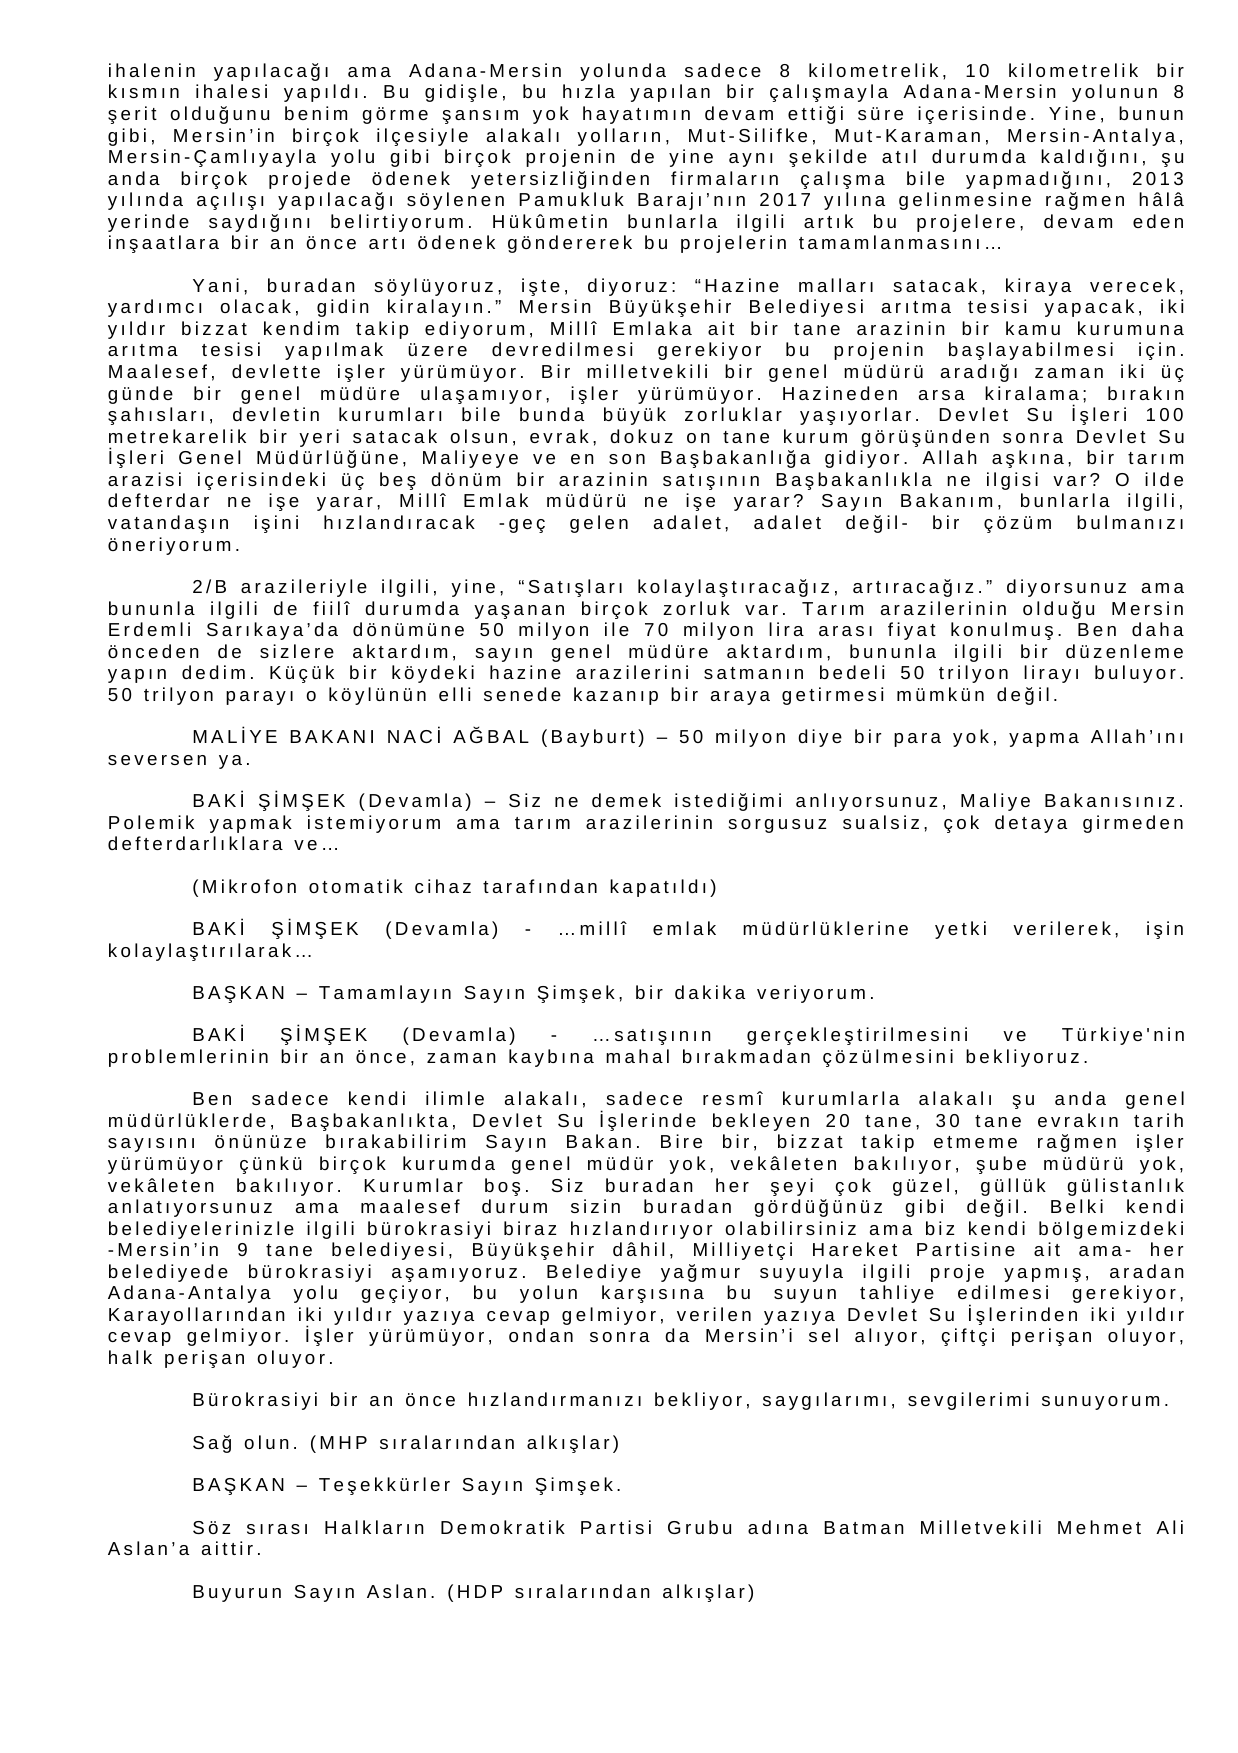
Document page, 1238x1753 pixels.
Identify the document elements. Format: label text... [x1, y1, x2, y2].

text MALİYE BAKANI NACİ AĞBAL (Bayburt) – 50 milyon diye bir para yok, yapma Allah’ını seversen ya. [108, 726, 1186, 769]
text BAŞKAN – Tamamlayın Sayın Şimşek, bir dakika veriyorum. [108, 982, 1186, 1003]
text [108, 60, 1186, 254]
text Yani, buradan söylüyoruz, işte, diyoruz: “Hazine malları satacak, kiraya verecek, yardımcı olacak, gidin kiralayın.” Mersin Büyükşehir Belediyesi arıtma tesisi yapacak, iki yıldır bizzat kendim takip ediyorum, Millî Emlaka ait bir tane arazinin bir kamu kurumuna arıtma tesisi yapılmak üzere devredilmesi gerekiyor bu projenin başlayabilmesi için. Maalesef, devlette işler yürümüyor. Bir milletvekili bir genel müdürü aradığı zaman iki üç günde bir genel müdüre ulaşamıyor, işler yürümüyor. Hazineden arsa kiralama; bırakın şahısları, devletin kurumları bile bunda büyük zorluklar yaşıyorlar. Devlet Su İşleri 100 metrekarelik bir yeri satacak olsun, evrak, dokuz on tane kurum görüşünden sonra Devlet Su İşleri Genel Müdürlüğüne, Maliyeye ve en son Başbakanlığa gidiyor. Allah aşkına, bir tarım arazisi içerisindeki üç beş dönüm bir arazinin satışının Başbakanlıkla ne ilgisi var? O ilde defterdar ne işe yarar, Millî Emlak müdürü ne işe yarar? Sayın Bakanım, bunlarla ilgili, vatandaşın işini hızlandıracak -geç gelen adalet, adalet değil- bir çözüm bulmanızı öneriyorum. [108, 274, 1186, 555]
text 2/B arazileriyle ilgili, yine, “Satışları kolaylaştıracağız, artıracağız.” diyorsunuz ama bununla ilgili de fiilî durumda yaşanan birçok zorluk var. Tarım arazilerinin olduğu Mersin Erdemli Sarıkaya’da dönümüne 50 milyon ile 70 milyon lira arası fiyat konulmuş. Ben daha önceden de sizlere aktardım, sayın genel müdüre aktardım, bununla ilgili bir düzenleme yapın dedim. Küçük bir köydeki hazine arazilerini satmanın bedeli 50 trilyon lirayı buluyor. 50 trilyon parayı o köylünün elli senede kazanıp bir araya getirmesi mümkün değil. [108, 576, 1186, 705]
text BAKİ ŞİMŞEK (Devamla) - …millî emlak müdürlüklerine yetki verilerek, işin kolaylaştırılarak… [108, 918, 1186, 961]
text Buyurun Sayın Aslan. (HDP sıralarından alkışlar) [108, 1580, 1186, 1602]
text BAKİ ŞİMŞEK (Devamla) - …satışının gerçekleştirilmesini ve Türkiye'nin problemlerinin bir an önce, zaman kaybına mahal bırakmadan çözülmesini bekliyoruz. [108, 1024, 1186, 1067]
text Sağ olun. (MHP sıralarından alkışlar) [108, 1432, 1186, 1453]
text Söz sırası Halkların Demokratik Partisi Grubu adına Batman Milletvekili Mehmet Ali Aslan’a aittir. [108, 1516, 1186, 1559]
text BAŞKAN – Teşekkürler Sayın Şimşek. [108, 1474, 1186, 1496]
text BAKİ ŞİMŞEK (Devamla) – Siz ne demek istediğimi anlıyorsunuz, Maliye Bakanısınız. Polemik yapmak istemiyorum ama tarım arazilerinin sorgusuz sualsiz, çok detaya girmeden defterdarlıklara ve… [108, 790, 1186, 854]
text Bürokrasiyi bir an önce hızlandırmanızı bekliyor, saygılarımı, sevgilerimi sunuyorum. [108, 1389, 1186, 1411]
text (Mikrofon otomatik cihaz tarafından kapatıldı) [108, 875, 1186, 897]
text Ben sadece kendi ilimle alakalı, sadece resmî kurumlarla alakalı şu anda genel müdürlüklerde, Başbakanlıkta, Devlet Su İşlerinde bekleyen 20 tane, 30 tane evrakın tarih sayısını önünüze bırakabilirim Sayın Bakan. Bire bir, bizzat takip etmeme rağmen işler yürümüyor çünkü birçok kurumda genel müdür yok, vekâleten bakılıyor, şube müdürü yok, vekâleten bakılıyor. Kurumlar boş. Siz buradan her şeyi çok güzel, güllük gülistanlık anlatıyorsunuz ama maalesef durum sizin buradan gördüğünüz gibi değil. Belki kendi belediyelerinizle ilgili bürokrasiyi biraz hızlandırıyor olabilirsiniz ama biz kendi bölgemizdeki -Mersin’in 9 tane belediyesi, Büyükşehir dâhil, Milliyetçi Hareket Partisine ait ama- her belediyede bürokrasiyi aşamıyoruz. Belediye yağmur suyuyla ilgili proje yapmış, aradan Adana-Antalya yolu geçiyor, bu yolun karşısına bu suyun tahliye edilmesi gerekiyor, Karayollarından iki yıldır yazıya cevap gelmiyor, verilen yazıya Devlet Su İşlerinden iki yıldır cevap gelmiyor. İşler yürümüyor, ondan sonra da Mersin’i sel alıyor, çiftçi perişan oluyor, halk perişan oluyor. [108, 1088, 1186, 1368]
